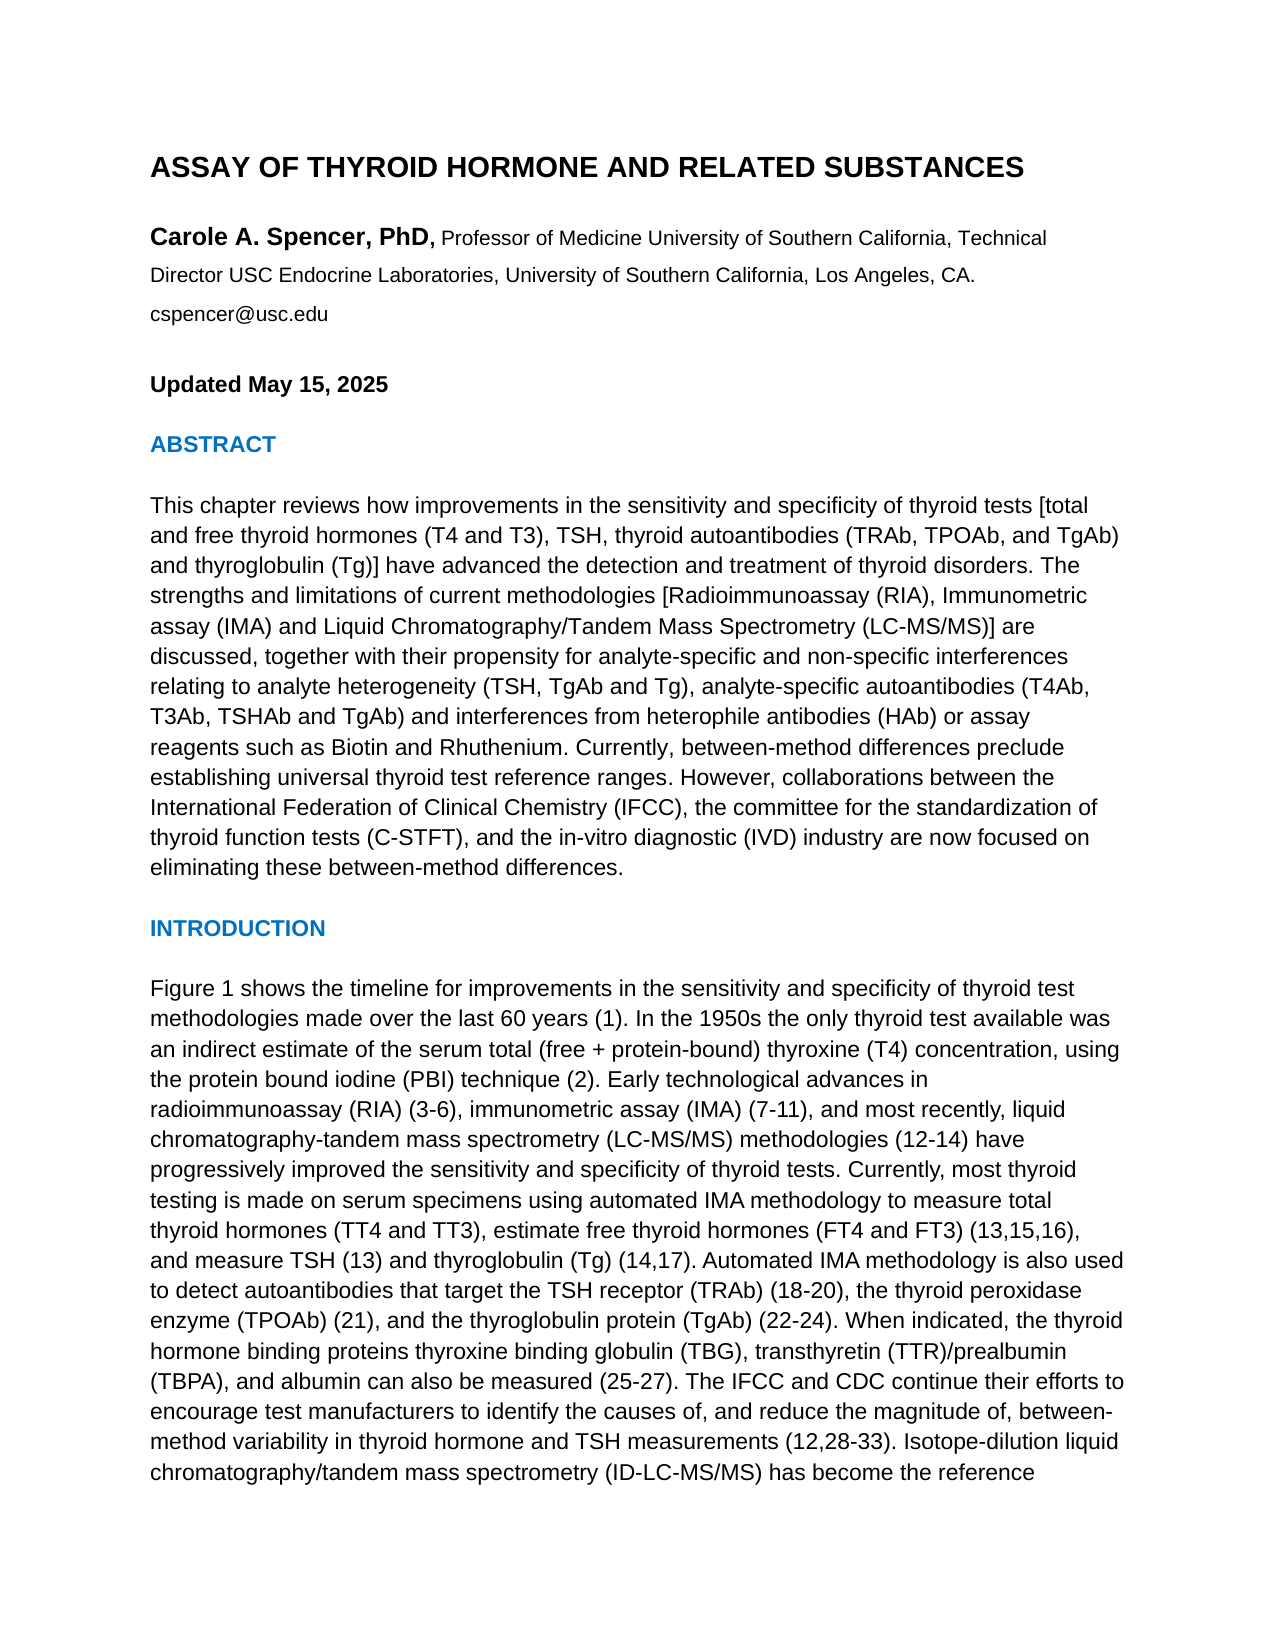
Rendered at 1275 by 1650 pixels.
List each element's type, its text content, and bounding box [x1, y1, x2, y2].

text Updated May 15, 2025 [150, 371, 1125, 397]
text ASSAY OF THYROID HORMONE AND RELATED SUBSTANCES [150, 150, 1125, 183]
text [150, 975, 1125, 1485]
text ABSTRACT [150, 431, 1125, 458]
text Carole A. Spencer, PhD, Professor of Medicine University of Southern California, Technical Director USC Endocrine Laboratories, University of Southern California, Los Angeles, CA. cspencer@usc.edu [150, 222, 1125, 327]
text INTRODUCTION [150, 915, 1125, 941]
text This chapter reviews how improvements in the sensitivity and specificity of thyroid tests [total and free thyroid hormones (T4 and T3), TSH, thyroid autoantibodies (TRAb, TPOAb, and TgAb) and thyroglobulin (Tg)] have advanced the detection and treatment of thyroid disorders. The strengths and limitations of current methodologies [Radioimmunoassay (RIA), Immunometric assay (IMA) and Liquid Chromatography/Tandem Mass Spectrometry (LC-MS/MS)] are discussed, together with their propensity for analyte-specific and non-specific interferences relating to analyte heterogeneity (TSH, TgAb and Tg), analyte-specific autoantibodies (T4Ab, T3Ab, TSHAb and TgAb) and interferences from heterophile antibodies (HAb) or assay reagents such as Biotin and Rhuthenium. Currently, between-method differences preclude establishing universal thyroid test reference ranges. However, collaborations between the International Federation of Clinical Chemistry (IFCC), the committee for the standardization of thyroid function tests (C-STFT), and the in-vitro diagnostic (IVD) industry are now focused on eliminating these between-method differences. [150, 492, 1125, 881]
